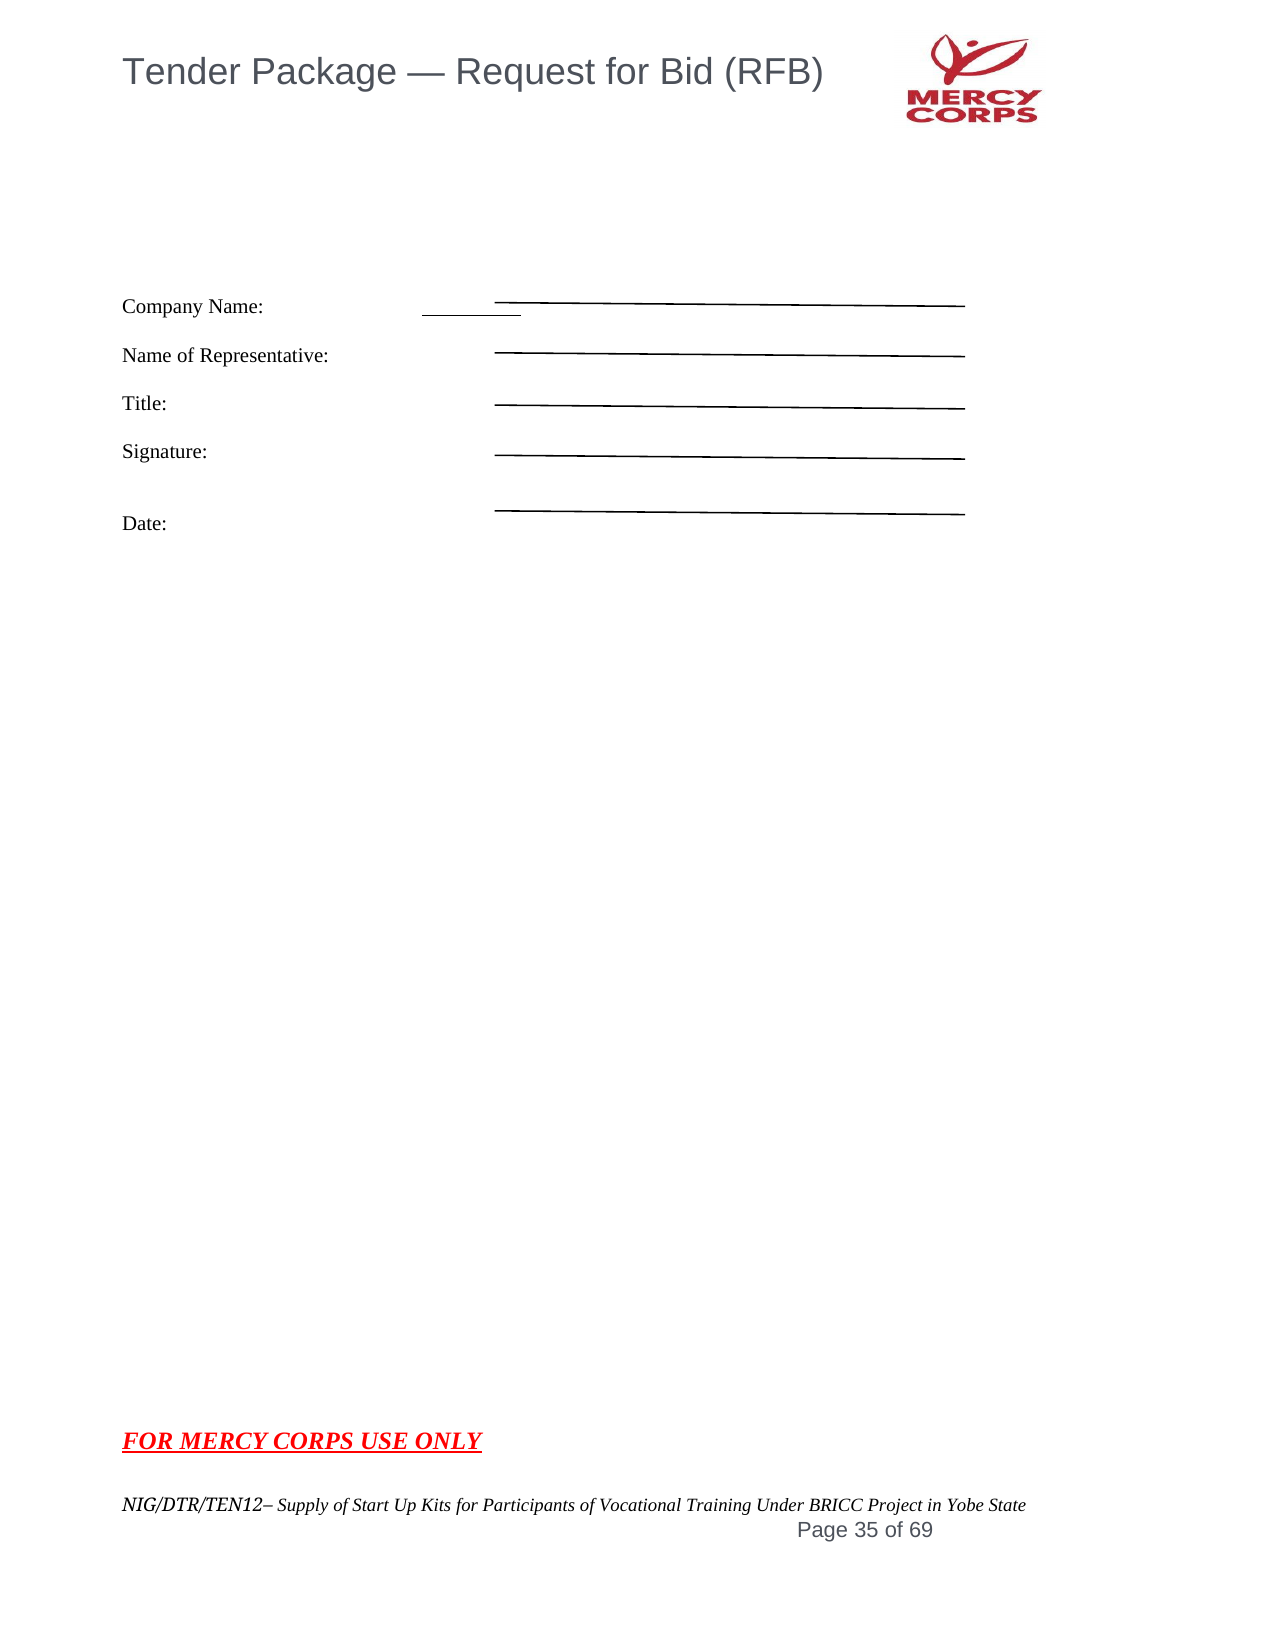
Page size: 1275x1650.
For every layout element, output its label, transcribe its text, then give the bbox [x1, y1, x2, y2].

picture [893, 28, 1047, 128]
text Company Name: [122, 294, 1106, 318]
text Name of Representative: [122, 342, 1106, 367]
text Signature: [122, 439, 1106, 463]
text FOR MERCY CORPS USE ONLY [122, 1426, 1106, 1455]
text Date: [122, 511, 1106, 535]
text Title: [122, 391, 1106, 415]
